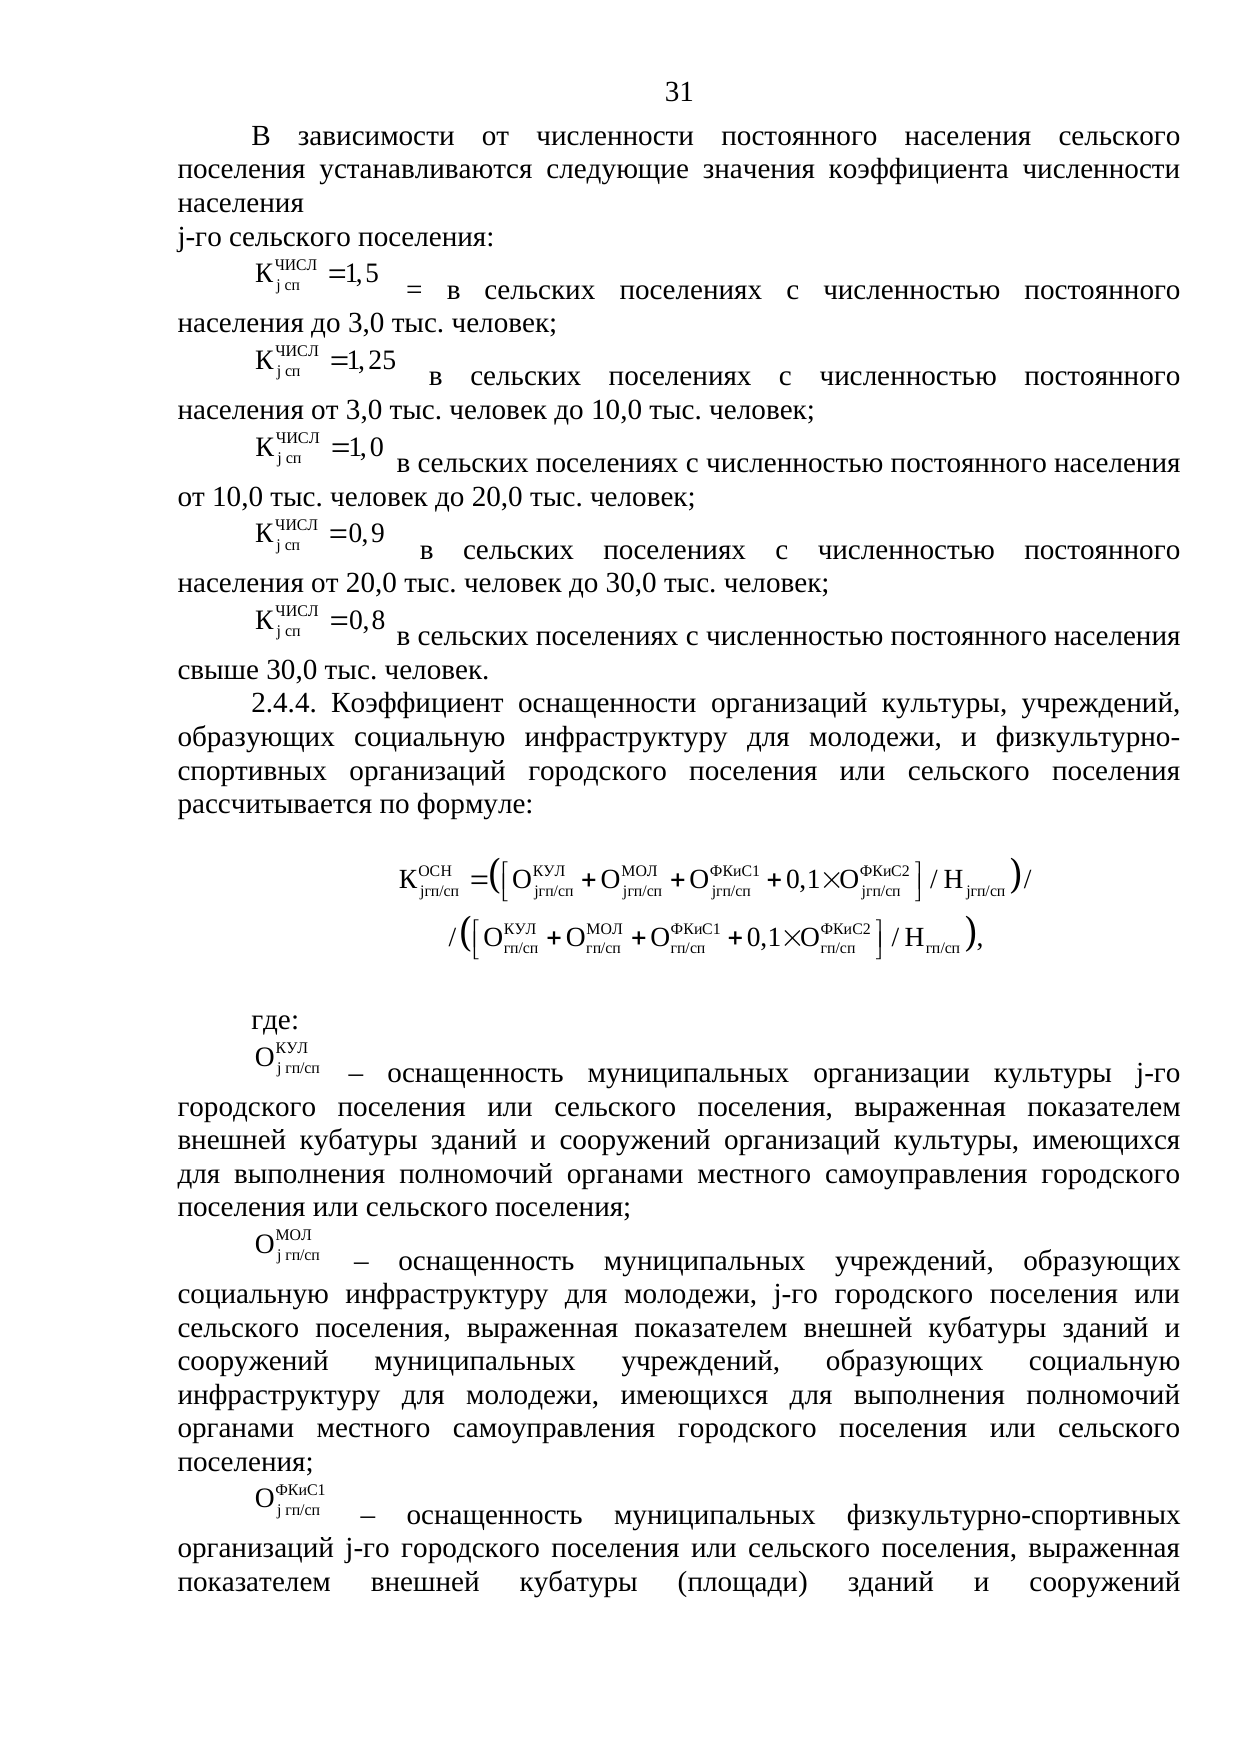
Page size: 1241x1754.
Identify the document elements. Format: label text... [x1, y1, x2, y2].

text где: [177, 1002, 1181, 1036]
text 2.4.4. Коэффициент оснащенности организаций культуры, учреждений, образующих социальную инфраструктуру для молодежи, и физкультурно-спортивных организаций городского поселения или сельского поселения рассчитывается по формуле: [177, 686, 1181, 820]
text = в сельских поселениях с численностью постоянного населения до 3,0 тыс. человек; [177, 252, 1181, 339]
text – оснащенность муниципальных организации культуры j-го городского поселения или сельского поселения, выраженная показателем внешней кубатуры зданий и сооружений организаций культуры, имеющихся для выполнения полномочий органами местного самоуправления городского поселения или сельского поселения; [177, 1036, 1181, 1223]
text в сельских поселениях с численностью постоянного населения от 3,0 тыс. человек до 10,0 тыс. человек; [177, 339, 1181, 426]
text в сельских поселениях с численностью постоянного населения от 20,0 тыс. человек до 30,0 тыс. человек; [177, 512, 1181, 599]
text в сельских поселениях с численностью постоянного населения от 10,0 тыс. человек до 20,0 тыс. человек; [177, 426, 1181, 512]
text – оснащенность муниципальных учреждений, образующих социальную инфраструктуру для молодежи, j-го городского поселения или сельского поселения, выраженная показателем внешней кубатуры зданий и сооружений муниципальных учреждений, образующих социальную инфраструктуру для молодежи, имеющихся для выполнения полномочий органами местного самоуправления городского поселения или сельского поселения; [177, 1223, 1181, 1477]
text В зависимости от численности постоянного населения сельского поселения устанавливаются следующие значения коэффициента численности населения j-го сельского поселения: [177, 118, 1181, 252]
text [177, 1477, 1181, 1598]
text в сельских поселениях с численностью постоянного населения свыше 30,0 тыс. человек. [177, 599, 1181, 686]
